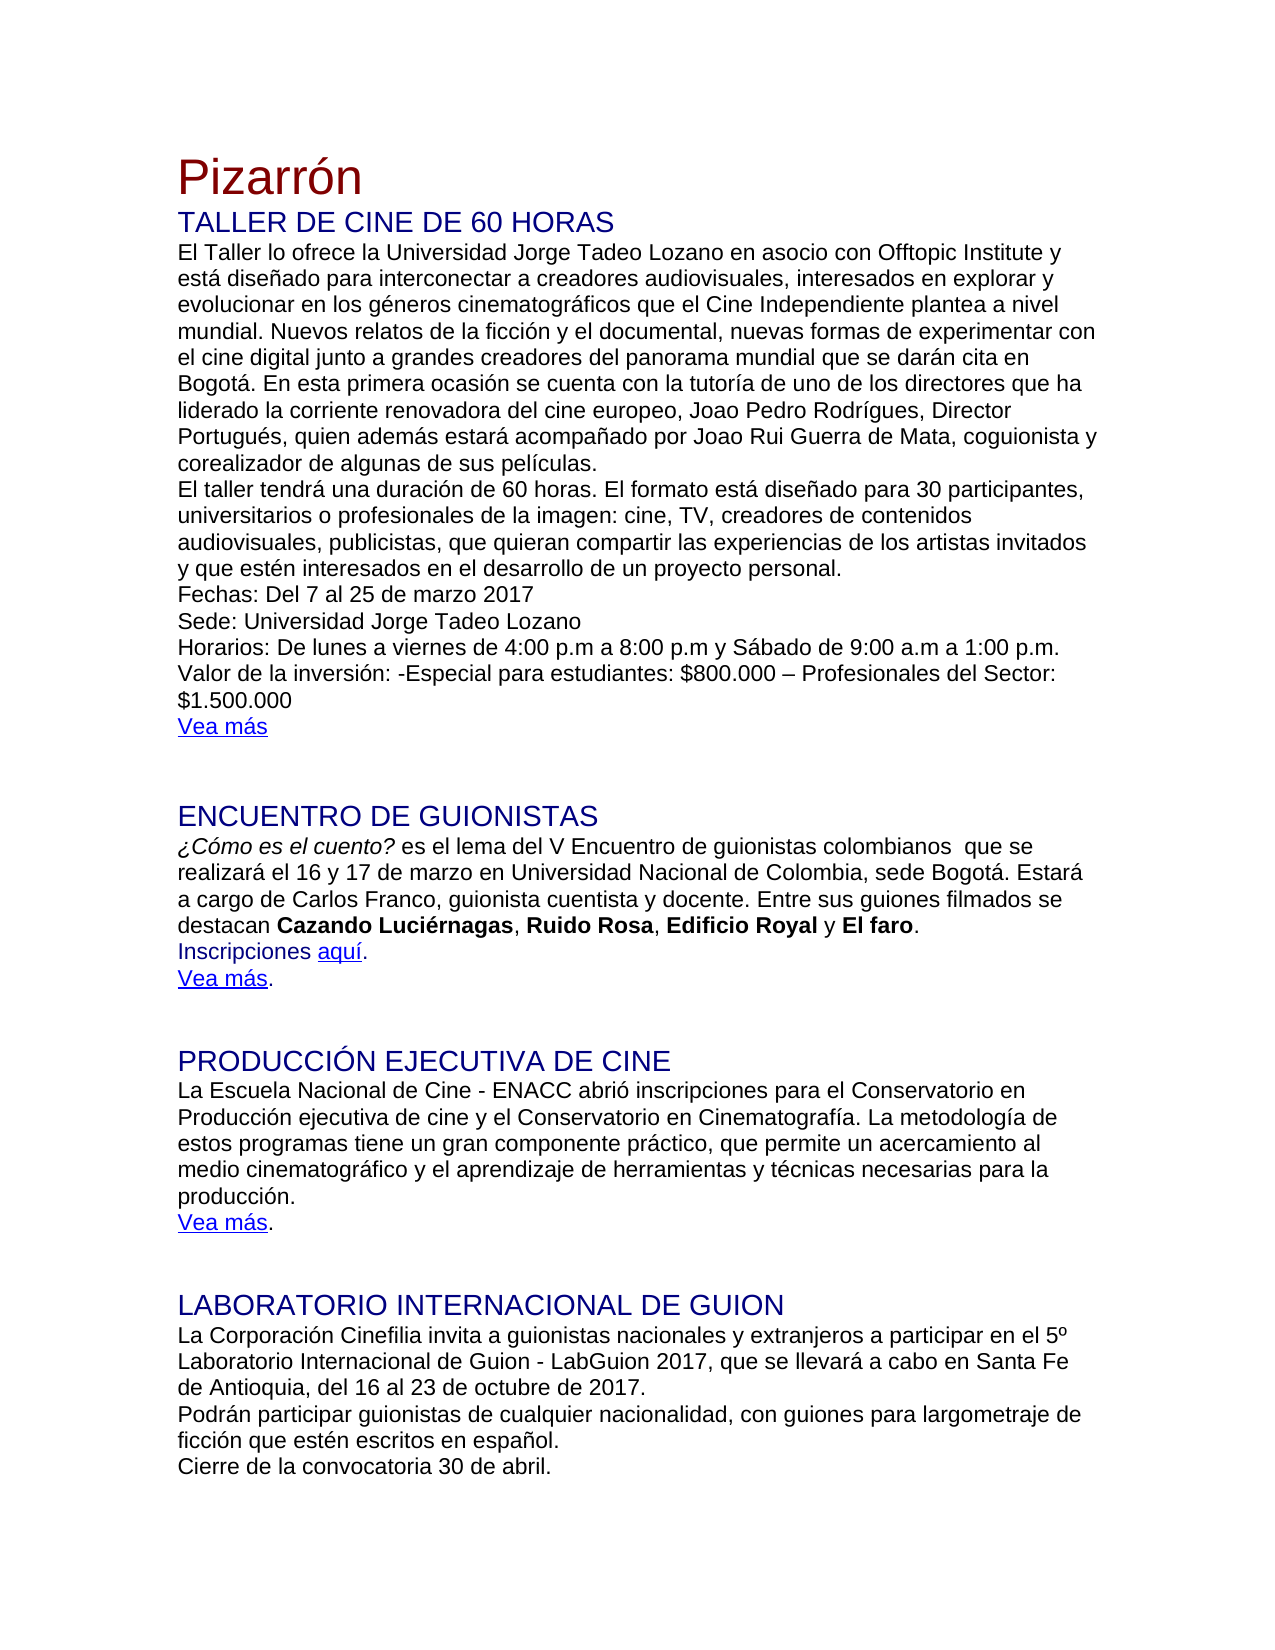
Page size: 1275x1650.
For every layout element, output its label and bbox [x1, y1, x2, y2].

text [177, 148, 1098, 1480]
